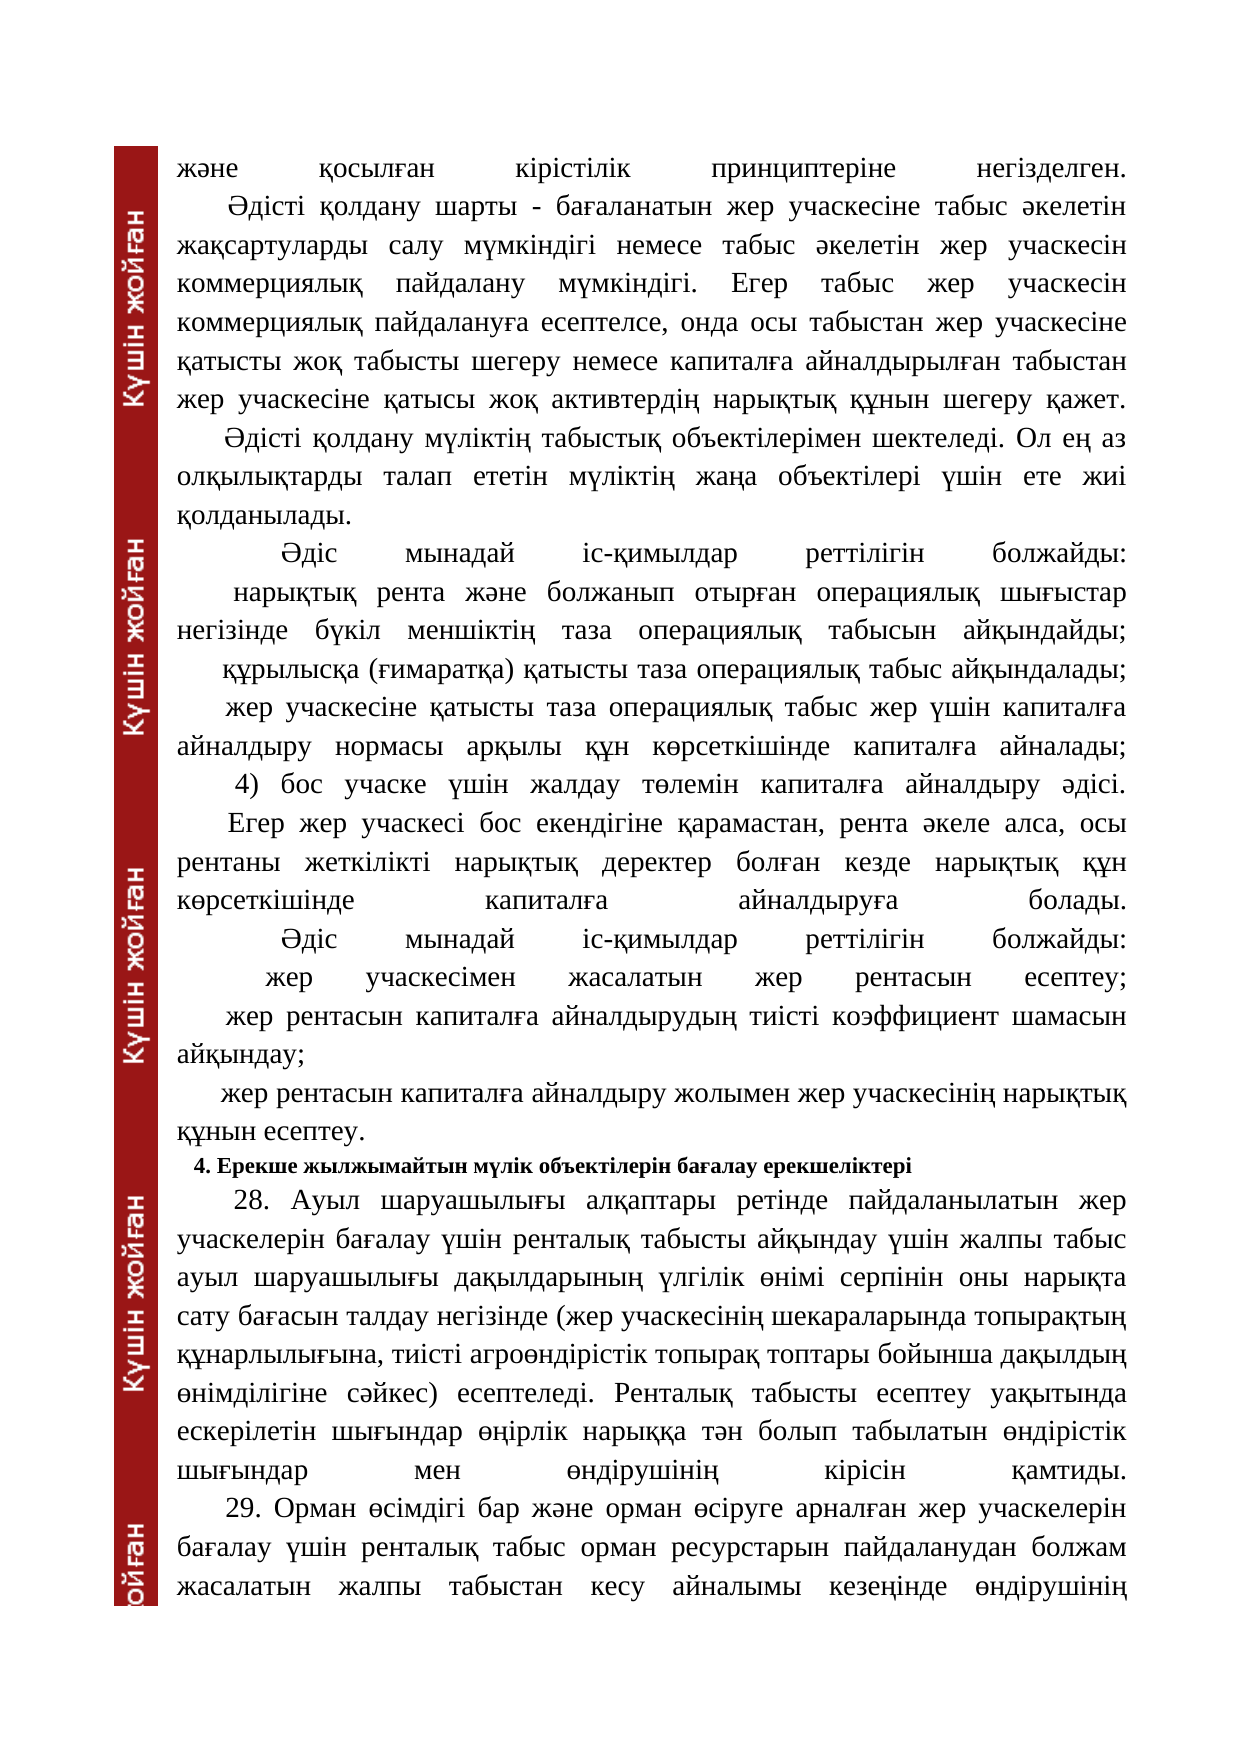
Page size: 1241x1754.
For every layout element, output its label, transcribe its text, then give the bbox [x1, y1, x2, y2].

picture [114, 1178, 158, 1182]
picture [114, 1147, 158, 1152]
picture [114, 146, 158, 150]
text 4. Ерекше жылжымайтын мүлік объектілерін бағалау ерекшеліктері [112, 1152, 1128, 1178]
picture [114, 1601, 158, 1606]
